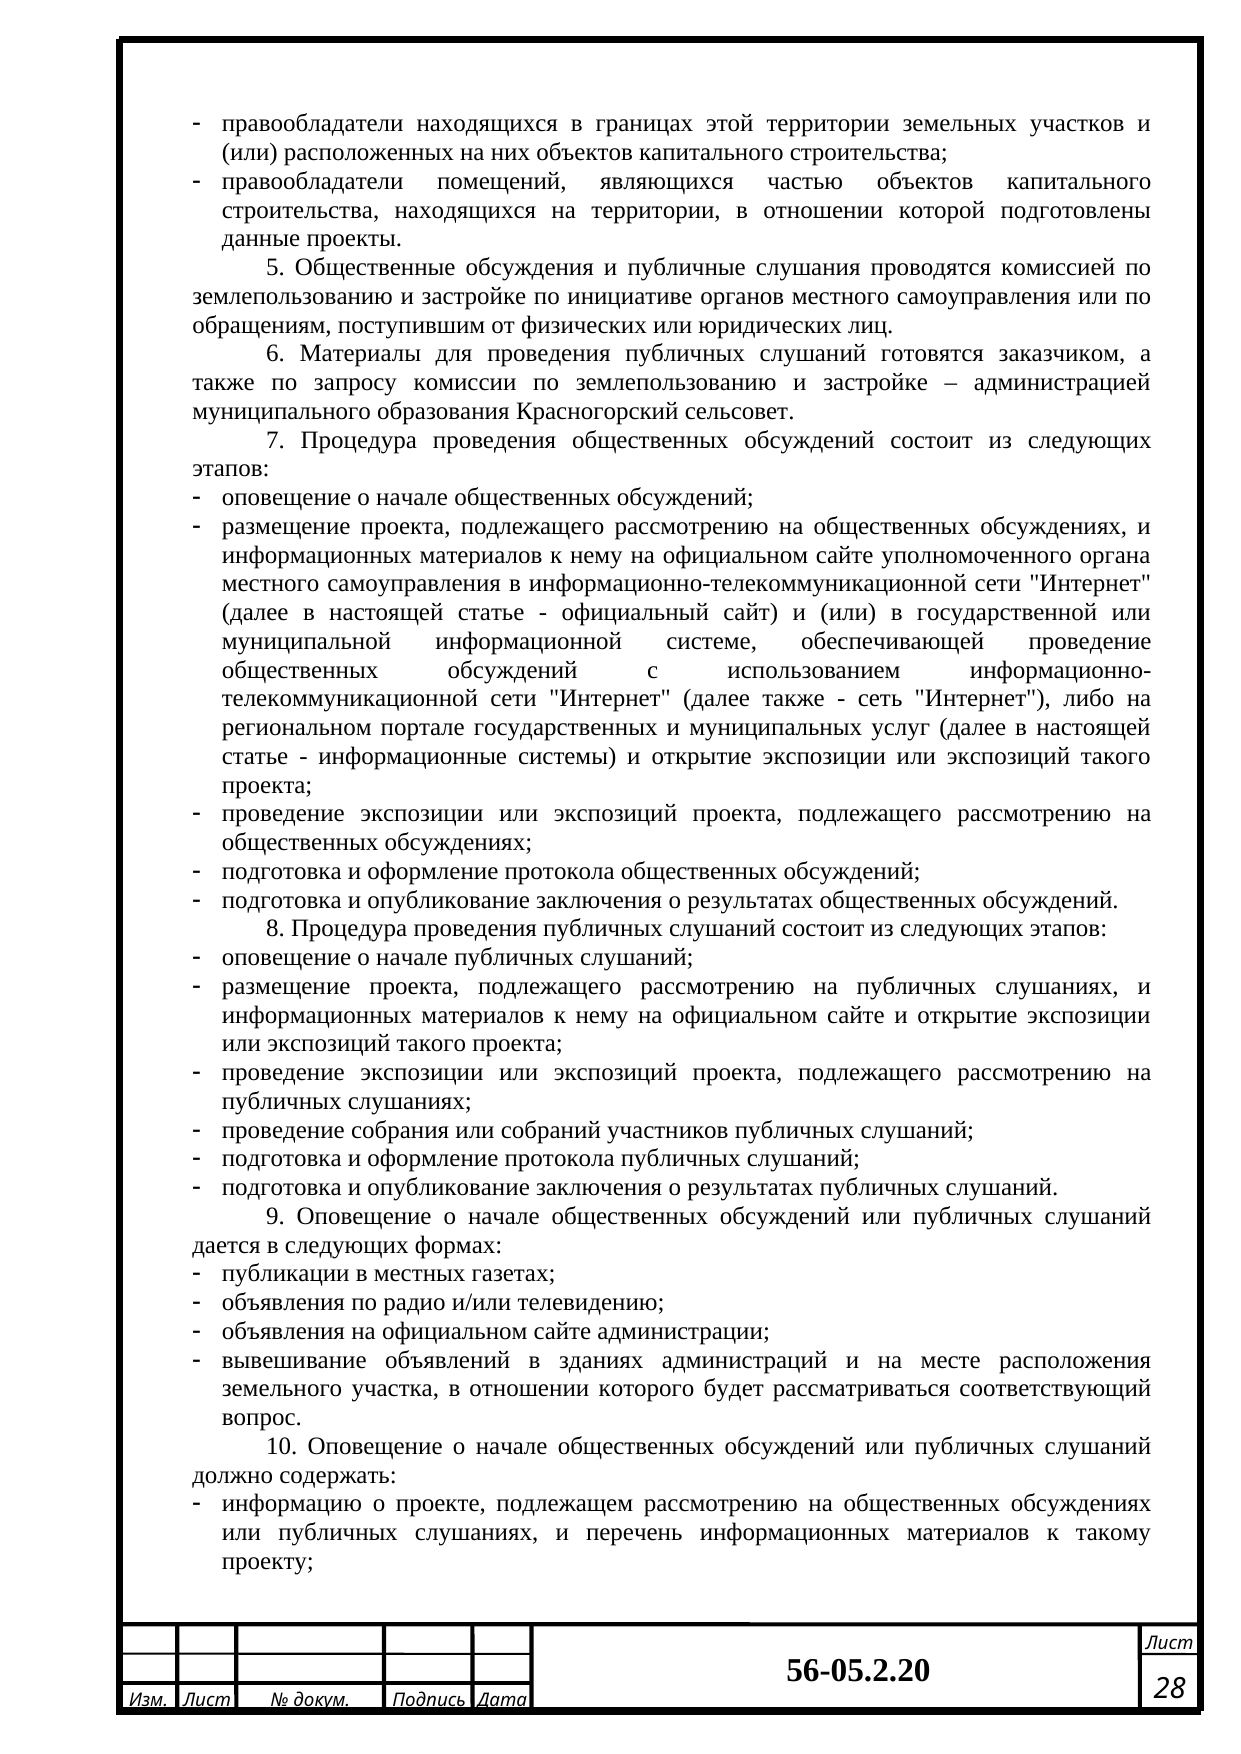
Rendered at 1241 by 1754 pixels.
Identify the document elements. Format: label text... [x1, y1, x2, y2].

list проведение экспозиции или экспозиций проекта, подлежащего рассмотрению на публичных слушаниях; [192, 1057, 1152, 1115]
list вывешивание объявлений в зданиях администраций и на месте расположения земельного участка, в отношении которого будет рассматриваться соответствующий вопрос. [192, 1345, 1152, 1431]
list правообладатели помещений, являющихся частью объектов капитального строительства, находящихся на территории, в отношении которой подготовлены данные проекты. [192, 166, 1152, 252]
text 8. Процедура проведения публичных слушаний состоит из следующих этапов: [192, 913, 1152, 942]
text 5. Общественные обсуждения и публичные слушания проводятся комиссией по землепользованию и застройке по инициативе органов местного самоуправления или по обращениям, поступившим от физических или юридических лиц. [192, 252, 1152, 338]
list информацию о проекте, подлежащем рассмотрению на общественных обсуждениях или публичных слушаниях, и перечень информационных материалов к такому проекту; [192, 1488, 1152, 1575]
list объявления по радио и/или телевидению; [192, 1287, 1152, 1316]
list подготовка и опубликование заключения о результатах публичных слушаний. [192, 1172, 1152, 1201]
list подготовка и оформление протокола публичных слушаний; [192, 1143, 1152, 1172]
list размещение проекта, подлежащего рассмотрению на публичных слушаниях, и информационных материалов к нему на официальном сайте и открытие экспозиции или экспозиций такого проекта; [192, 971, 1152, 1057]
list проведение экспозиции или экспозиций проекта, подлежащего рассмотрению на общественных обсуждениях; [192, 798, 1152, 856]
list подготовка и опубликование заключения о результатах общественных обсуждений. [192, 885, 1152, 913]
list оповещение о начале публичных слушаний; [192, 942, 1152, 971]
list правообладатели находящихся в границах этой территории земельных участков и (или) расположенных на них объектов капитального строительства; [192, 108, 1152, 166]
list проведение собрания или собраний участников публичных слушаний; [192, 1115, 1152, 1143]
list размещение проекта, подлежащего рассмотрению на общественных обсуждениях, и информационных материалов к нему на официальном сайте уполномоченного органа местного самоуправления в информационно-телекоммуникационной сети "Интернет" (далее в настоящей статье - официальный сайт) и (или) в государственной или муниципальной информационной системе, обеспечивающей проведение общественных обсуждений с использованием информационно-телекоммуникационной сети "Интернет" (далее также - сеть "Интернет"), либо на региональном портале государственных и муниципальных услуг (далее в настоящей статье - информационные системы) и открытие экспозиции или экспозиций такого проекта; [192, 511, 1152, 798]
list подготовка и оформление протокола общественных обсуждений; [192, 856, 1152, 885]
list объявления на официальном сайте администрации; [192, 1316, 1152, 1345]
text 7. Процедура проведения общественных обсуждений состоит из следующих этапов: [192, 425, 1152, 482]
text 9. Оповещение о начале общественных обсуждений или публичных слушаний дается в следующих формах: [192, 1201, 1152, 1258]
text 10. Оповещение о начале общественных обсуждений или публичных слушаний должно содержать: [192, 1431, 1152, 1488]
text 6. Материалы для проведения публичных слушаний готовятся заказчиком, а также по запросу комиссии по землепользованию и застройке – администрацией муниципального образования Красногорский сельсовет. [192, 338, 1152, 425]
list оповещение о начале общественных обсуждений; [192, 482, 1152, 511]
list публикации в местных газетах; [192, 1258, 1152, 1287]
